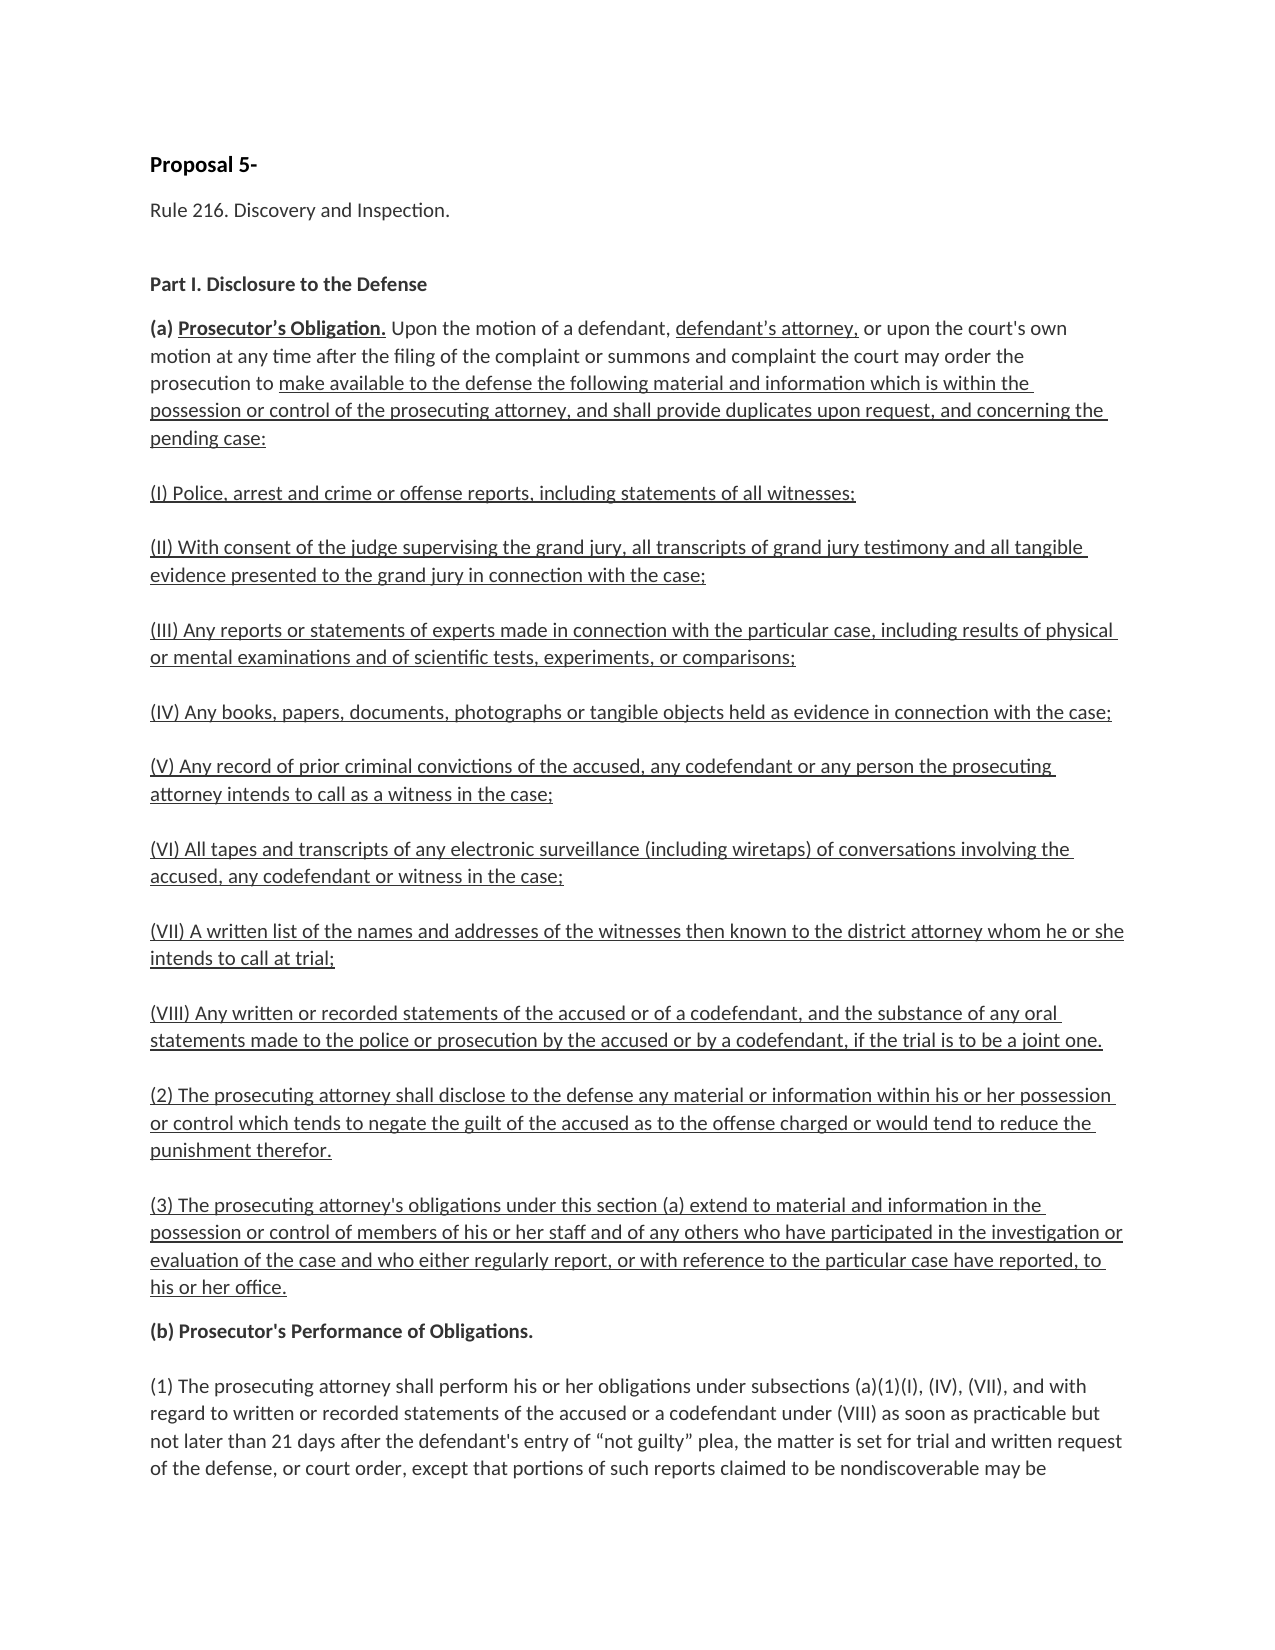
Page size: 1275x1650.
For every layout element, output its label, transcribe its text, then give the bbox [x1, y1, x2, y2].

text Rule 216. Discovery and Inspection. [150, 197, 1125, 252]
text Proposal 5- [150, 150, 1125, 178]
text (a) Prosecutor’s Obligation. Upon the motion of a defendant, defendant’s attorney, or upon the court's own motion at any time after the filing of the complaint or summons and complaint the court may order the prosecution to make available to the defense the following material and information which is within the possession or control of the prosecuting attorney, and shall provide duplicates upon request, and concerning the pending case: (I) Police, arrest and crime or offense reports, including statements of all witnesses; (II) With consent of the judge supervising the grand jury, all transcripts of grand jury testimony and all tangible evidence presented to the grand jury in connection with the case; (III) Any reports or statements of experts made in connection with the particular case, including results of physical or mental examinations and of scientific tests, experiments, or comparisons; (IV) Any books, papers, documents, photographs or tangible objects held as evidence in connection with the case; (V) Any record of prior criminal convictions of the accused, any codefendant or any person the prosecuting attorney intends to call as a witness in the case; (VI) All tapes and transcripts of any electronic surveillance (including wiretaps) of conversations involving the accused, any codefendant or witness in the case; (VII) A written list of the names and addresses of the witnesses then known to the district attorney whom he or she intends to call at trial; (VIII) Any written or recorded statements of the accused or of a codefendant, and the substance of any oral statements made to the police or prosecution by the accused or by a codefendant, if the trial is to be a joint one. (2) The prosecuting attorney shall disclose to the defense any material or information within his or her possession or control which tends to negate the guilt of the accused as to the offense charged or would tend to reduce the punishment therefor. (3) The prosecuting attorney's obligations under this section (a) extend to material and information in the possession or control of members of his or her staff and of any others who have participated in the investigation or evaluation of the case and who either regularly report, or with reference to the particular case have reported, to his or her office. [150, 315, 1125, 1300]
text Part I. Disclosure to the Defense [150, 271, 1125, 297]
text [150, 1318, 1125, 1481]
